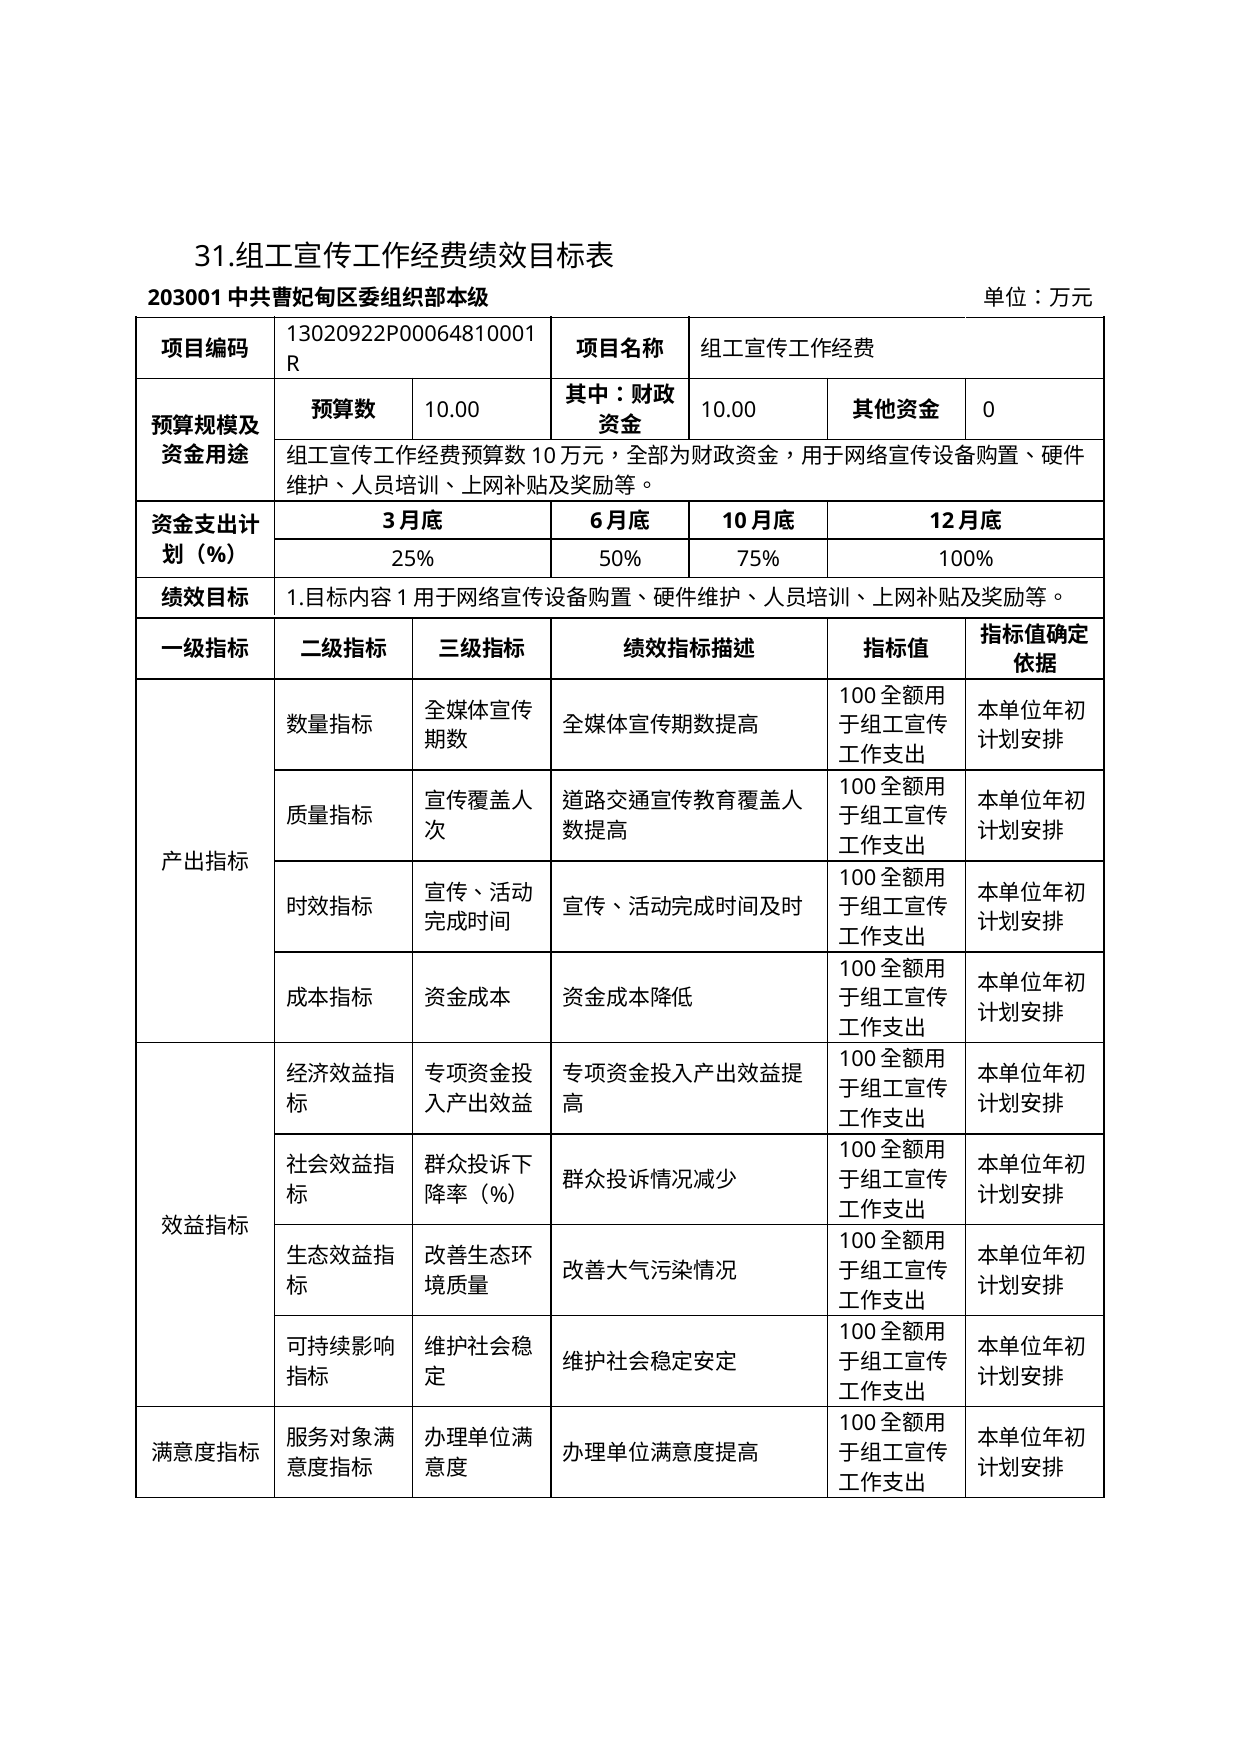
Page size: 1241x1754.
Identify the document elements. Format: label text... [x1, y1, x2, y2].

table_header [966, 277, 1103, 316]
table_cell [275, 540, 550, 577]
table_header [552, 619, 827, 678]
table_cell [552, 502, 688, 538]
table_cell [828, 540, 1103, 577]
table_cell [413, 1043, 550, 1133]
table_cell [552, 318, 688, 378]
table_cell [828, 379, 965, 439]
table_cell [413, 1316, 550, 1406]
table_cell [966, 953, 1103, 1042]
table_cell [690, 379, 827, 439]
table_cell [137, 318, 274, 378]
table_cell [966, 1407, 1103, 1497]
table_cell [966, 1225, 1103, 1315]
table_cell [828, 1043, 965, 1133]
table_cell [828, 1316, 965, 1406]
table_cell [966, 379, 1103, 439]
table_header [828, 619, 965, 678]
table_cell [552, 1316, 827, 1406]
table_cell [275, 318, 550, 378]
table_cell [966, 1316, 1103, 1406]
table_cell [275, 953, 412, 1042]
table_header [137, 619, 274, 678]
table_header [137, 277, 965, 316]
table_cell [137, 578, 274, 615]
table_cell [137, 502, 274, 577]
text 31.组工宣传工作经费绩效目标表 [136, 235, 1104, 275]
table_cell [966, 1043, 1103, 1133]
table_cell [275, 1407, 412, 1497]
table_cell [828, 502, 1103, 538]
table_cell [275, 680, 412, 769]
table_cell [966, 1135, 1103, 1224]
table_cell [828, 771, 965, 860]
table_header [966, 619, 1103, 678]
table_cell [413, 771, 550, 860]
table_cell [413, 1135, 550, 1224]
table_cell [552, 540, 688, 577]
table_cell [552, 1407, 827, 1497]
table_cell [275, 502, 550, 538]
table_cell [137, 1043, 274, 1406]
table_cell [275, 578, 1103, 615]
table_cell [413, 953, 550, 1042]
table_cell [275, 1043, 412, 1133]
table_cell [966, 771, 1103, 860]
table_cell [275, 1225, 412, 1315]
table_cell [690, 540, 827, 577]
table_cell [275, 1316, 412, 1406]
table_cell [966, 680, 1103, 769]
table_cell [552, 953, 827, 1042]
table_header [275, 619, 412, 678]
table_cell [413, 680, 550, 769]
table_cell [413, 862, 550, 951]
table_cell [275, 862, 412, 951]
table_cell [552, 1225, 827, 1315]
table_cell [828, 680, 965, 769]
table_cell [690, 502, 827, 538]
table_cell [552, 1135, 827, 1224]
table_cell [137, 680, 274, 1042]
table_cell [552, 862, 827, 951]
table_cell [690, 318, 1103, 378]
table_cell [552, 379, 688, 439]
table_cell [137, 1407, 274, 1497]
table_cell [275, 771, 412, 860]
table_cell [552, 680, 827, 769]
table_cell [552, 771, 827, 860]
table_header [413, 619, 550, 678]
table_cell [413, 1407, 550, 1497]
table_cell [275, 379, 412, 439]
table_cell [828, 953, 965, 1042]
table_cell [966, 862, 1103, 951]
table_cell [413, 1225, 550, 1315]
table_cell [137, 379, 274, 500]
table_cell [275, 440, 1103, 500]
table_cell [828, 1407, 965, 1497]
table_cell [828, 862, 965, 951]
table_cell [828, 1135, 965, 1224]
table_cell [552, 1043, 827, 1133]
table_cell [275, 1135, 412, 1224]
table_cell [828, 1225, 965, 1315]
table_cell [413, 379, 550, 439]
